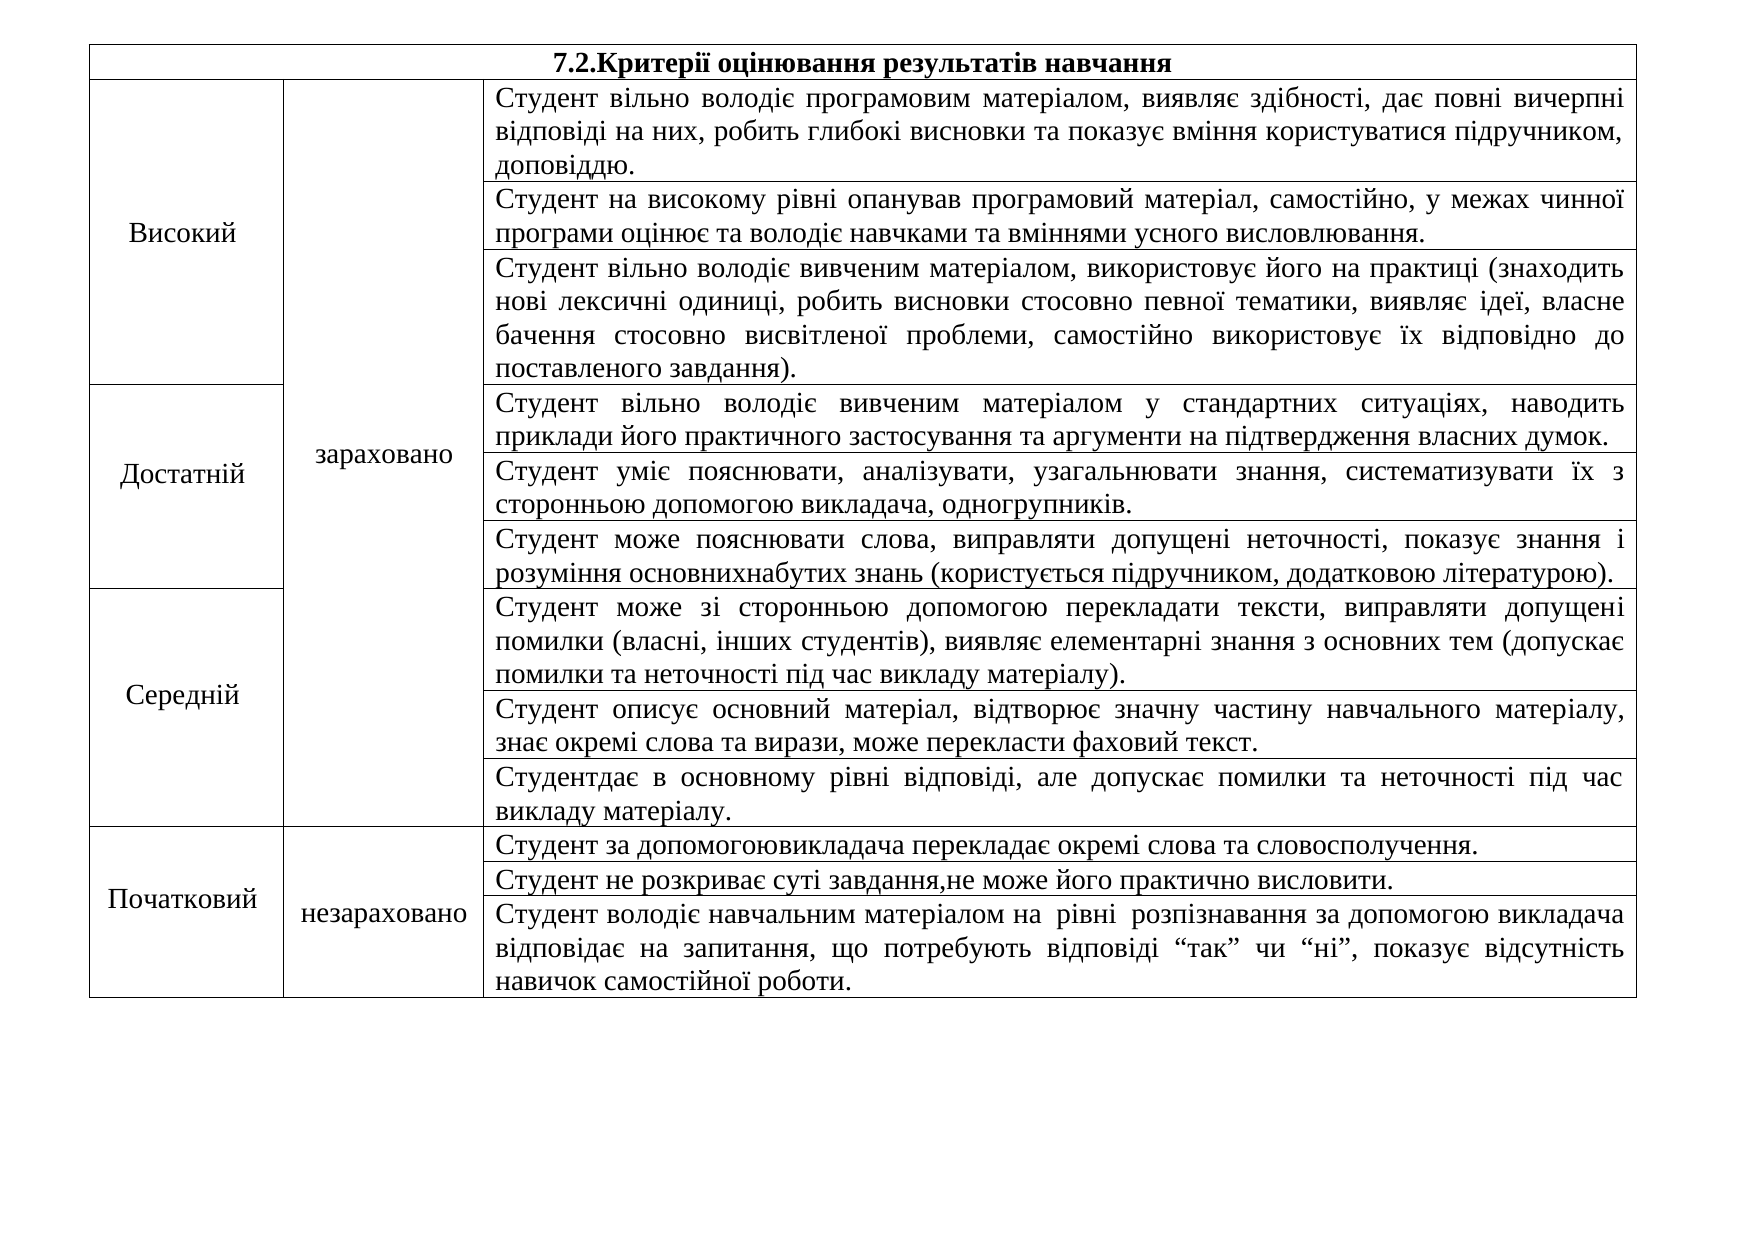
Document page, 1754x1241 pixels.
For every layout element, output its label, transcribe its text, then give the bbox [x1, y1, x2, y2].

table_cell Студент на високому рiвнi опанував програмовий матерiал, самостiйно, у межах чинної програми оцiнює та володіє навчками та вміннями усного висловлювання. [484, 182, 1636, 249]
table_cell Достатній [90, 385, 283, 588]
table_cell Середній [90, 589, 283, 826]
table_cell Студент вiльно володiє вивченим матерiалом у стандартних ситуацiях, наводить приклади його практичного застосування та аргументи на пiдтвердження власних думок. [484, 385, 1636, 452]
table_cell Початковий [90, 827, 283, 997]
table_header 7.2.Критерії оцінювання результатів навчання [90, 45, 1636, 79]
table_cell Студент вiльно володiє вивченим матерiалом, використовує його на практиці (знаходить новi лексичні одиниці, робить висновки стосовно певної тематики, виявляє iдеї, власне бачення стосовно висвітленої проблеми, самостiйно використовує їх вiдповiдно до поставленого завдання). [484, 250, 1636, 384]
table_cell Студент може зi сторонньою допомогою перекладати тексти, виправляти допущенi помилки (власнi, інших студентів), виявляє елементарнi знання з основних тем (допускає помилки та неточності під час викладу матеріалу). [484, 589, 1636, 690]
table_cell Високий [90, 80, 283, 384]
table_cell Студент за допомогоювикладача перекладає окремі слова та словосполучення. [484, 827, 1636, 861]
table_cell зараховано [284, 80, 483, 826]
table_cell Студентдає в основному рівні відповіді, але допускає помилки та неточності під час викладу матеріалу. [484, 759, 1636, 826]
table_cell незараховано [284, 827, 483, 997]
table_cell Студент не розкриває суті завдання,не може його практично висловити. [484, 862, 1636, 895]
table_cell Студент описує основний матеріал, вiдтворює значну частину навчального матерiалу, знає окремі слова та вирази, може перекласти фаховий текст. [484, 691, 1636, 758]
table_cell Студент може пояснювати слова, виправляти допущенi неточностi, показує знання i розуміння основнихнабутих знань (користується підручником, додатковою літературою). [484, 521, 1636, 588]
table_cell Студент володiє навчальним матерiалом на рiвнi розпiзнавання за допомогою викладача вiдповiдає на запитання, що потребують вiдповiдi “так” чи “нi”, показує відсутність навичок самостійної роботи. [484, 896, 1636, 997]
table_cell Студент умiє пояснювати, аналiзувати, узагальнювати знання, систематизувати їх з сторонньою допомогою викладача, одногрупників. [484, 453, 1636, 520]
table_cell Студент вiльно володiє програмовим матерiалом, виявляє здiбностi, дає повні вичерпні відповіді на них, робить глибокі висновки та показує вміння користуватися підручником, доповіддю. [484, 80, 1636, 181]
